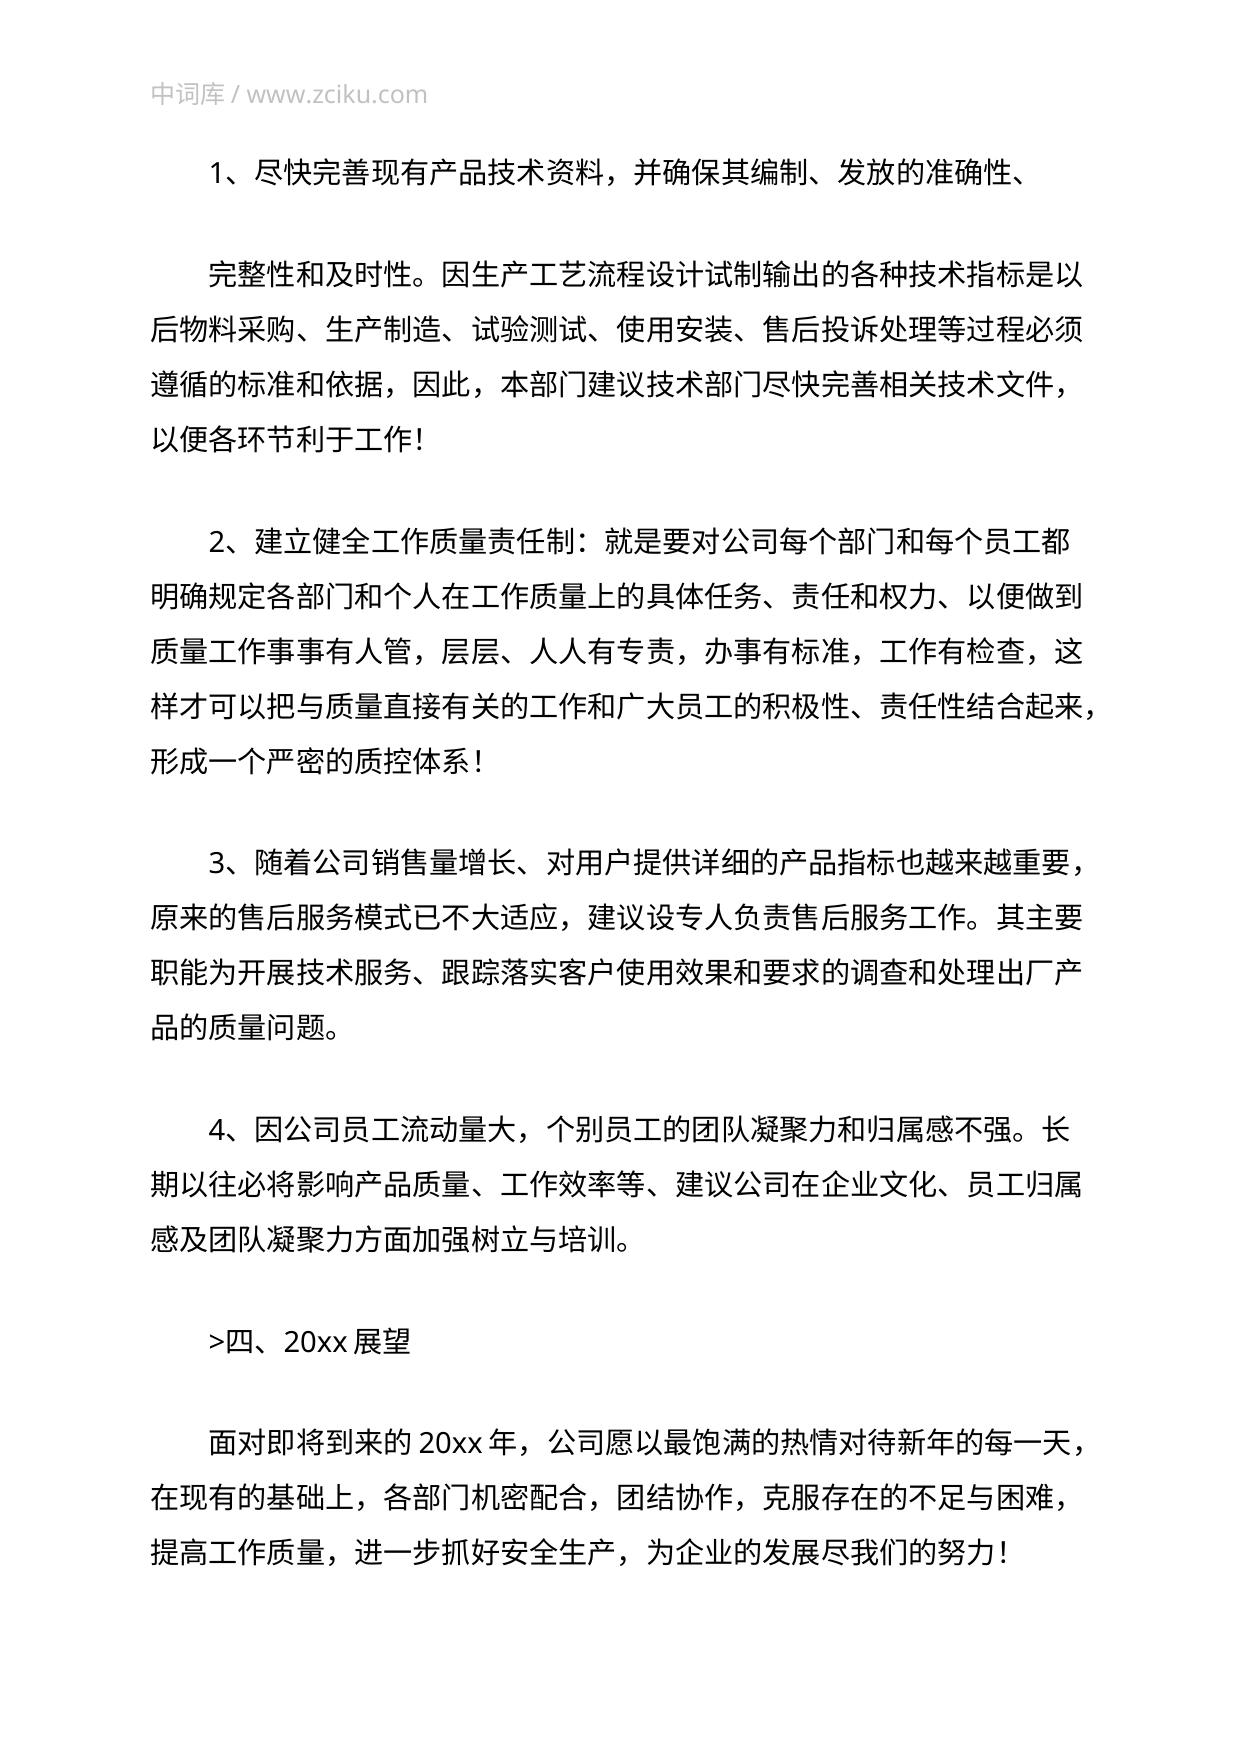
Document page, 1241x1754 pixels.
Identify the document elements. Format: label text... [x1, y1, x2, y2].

text 完整性和及时性。因生产工艺流程设计试制输出的各种技术指标是以后物料采购、生产制造、试验测试、使用安装、售后投诉处理等过程必须遵循的标准和依据，因此，本部门建议技术部门尽快完善相关技术文件，以便各环节利于工作！ [150, 252, 1090, 459]
text >四、20xx展望 [150, 1318, 1090, 1361]
text 4、因公司员工流动量大，个别员工的团队凝聚力和归属感不强。长期以往必将影响产品质量、工作效率等、建议公司在企业文化、员工归属感及团队凝聚力方面加强树立与培训。 [150, 1106, 1090, 1259]
text 2、建立健全工作质量责任制：就是要对公司每个部门和每个员工都明确规定各部门和个人在工作质量上的具体任务、责任和权力、以便做到质量工作事事有人管，层层、人人有专责，办事有标准，工作有检查，这样才可以把与质量直接有关的工作和广大员工的积极性、责任性结合起来，形成一个严密的质控体系！ [150, 518, 1090, 780]
text 3、随着公司销售量增长、对用户提供详细的产品指标也越来越重要，原来的售后服务模式已不大适应，建议设专人负责售后服务工作。其主要职能为开展技术服务、跟踪落实客户使用效果和要求的调查和处理出厂产品的质量问题。 [150, 840, 1090, 1047]
text 面对即将到来的20xx年，公司愿以最饱满的热情对待新年的每一天，在现有的基础上，各部门机密配合，团结协作，克服存在的不足与困难，提高工作质量，进一步抓好安全生产，为企业的发展尽我们的努力！ [150, 1420, 1090, 1572]
text 1、尽快完善现有产品技术资料，并确保其编制、发放的准确性、 [150, 150, 1090, 192]
